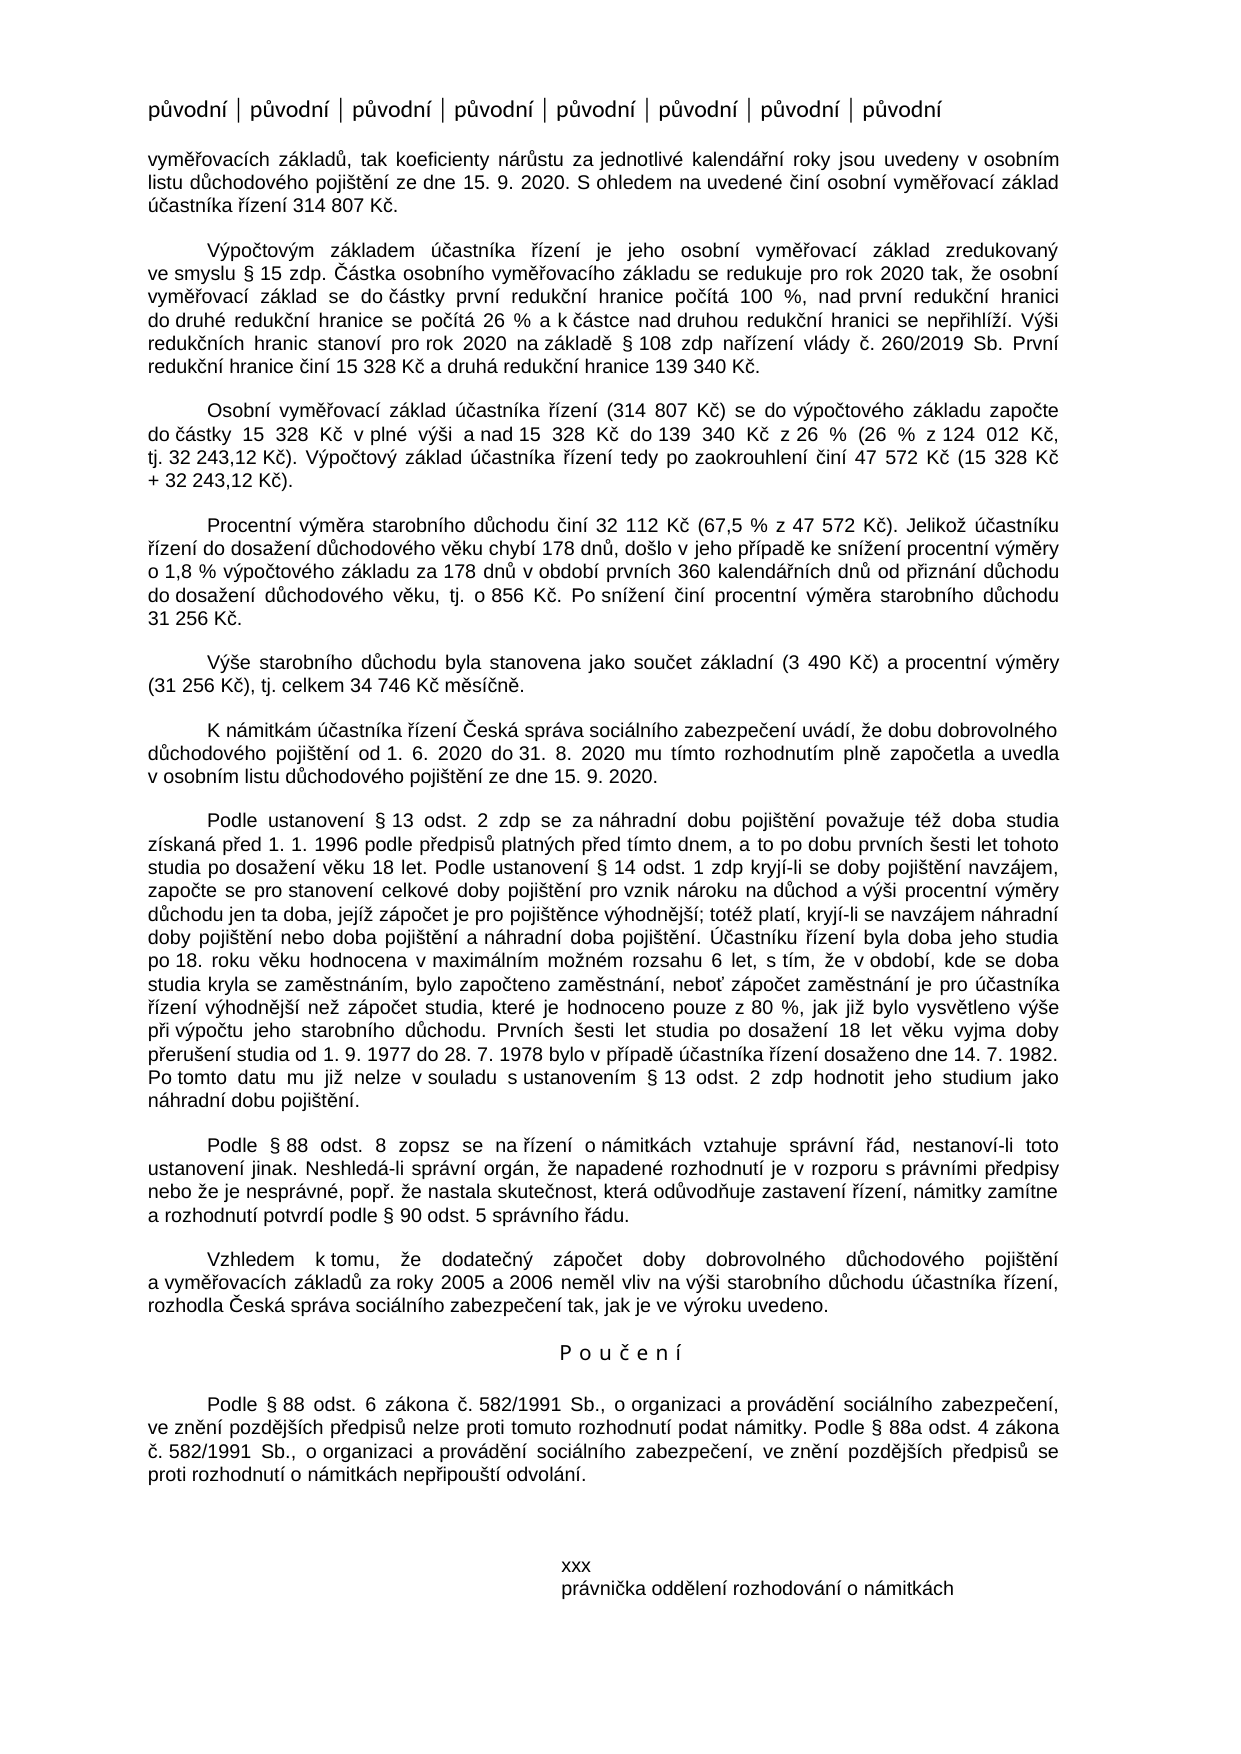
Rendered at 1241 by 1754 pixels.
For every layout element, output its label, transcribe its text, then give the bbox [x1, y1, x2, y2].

text Procentní výměra starobního důchodu činí 32 112 Kč (67,5 % z 47 572 Kč). Jelikož účastníku řízení do dosažení důchodového věku chybí 178 dnů, došlo v jeho případě ke snížení procentní výměry o 1,8 % výpočtového základu za 178 dnů v období prvních 360 kalendářních dnů od přiznání důchodu do dosažení důchodového věku, tj. o 856 Kč. Po snížení činí procentní výměra starobního důchodu 31 256 Kč. [148, 513, 1059, 629]
text Vzhledem k tomu, že dodatečný zápočet doby dobrovolného důchodového pojištění a vyměřovacích základů za roky 2005 a 2006 neměl vliv na výši starobního důchodu účastníka řízení, rozhodla Česká správa sociálního zabezpečení tak, jak je ve výroku uvedeno. [148, 1248, 1059, 1317]
text Podle § 88 odst. 6 zákona č. 582/1991 Sb., o organizaci a provádění sociálního zabezpečení, ve znění pozdějších předpisů nelze proti tomuto rozhodnutí podat námitky. Podle § 88a odst. 4 zákona č. 582/1991 Sb., o organizaci a provádění sociálního zabezpečení, ve znění pozdějších předpisů se proti rozhodnutí o námitkách nepřipouští odvolání. [148, 1393, 1059, 1486]
text právnička oddělení rozhodování o námitkách [561, 1577, 1059, 1600]
text Osobní vyměřovací základ účastníka řízení (314 807 Kč) se do výpočtového základu započte do částky 15 328 Kč v plné výši a nad 15 328 Kč do 139 340 Kč z 26 % (26 % z 124 012 Kč, tj. 32 243,12 Kč). Výpočtový základ účastníka řízení tedy po zaokrouhlení činí 47 572 Kč (15 328 Kč + 32 243,12 Kč). [148, 399, 1059, 492]
text Výše starobního důchodu byla stanovena jako součet základní (3 490 Kč) a procentní výměry (31 256 Kč), tj. celkem 34 746 Kč měsíčně. [148, 651, 1059, 697]
text Podle ustanovení § 13 odst. 2 zdp se za náhradní dobu pojištění považuje též doba studia získaná před 1. 1. 1996 podle předpisů platných před tímto dnem, a to po dobu prvních šesti let tohoto studia po dosažení věku 18 let. Podle ustanovení § 14 odst. 1 zdp kryjí-li se doby pojištění navzájem, započte se pro stanovení celkové doby pojištění pro vznik nároku na důchod a výši procentní výměry důchodu jen ta doba, jejíž zápočet je pro pojištěnce výhodnější; totéž platí, kryjí-li se navzájem náhradní doby pojištění nebo doba pojištění a náhradní doba pojištění. Účastníku řízení byla doba jeho studia po 18. roku věku hodnocena v maximálním možném rozsahu 6 let, s tím, že v období, kde se doba studia kryla se zaměstnáním, bylo započteno zaměstnání, neboť zápočet zaměstnání je pro účastníka řízení výhodnější než zápočet studia, které je hodnoceno pouze z 80 %, jak již bylo vysvětleno výše při výpočtu jeho starobního důchodu. Prvních šesti let studia po dosažení 18 let věku vyjma doby přerušení studia od 1. 9. 1977 do 28. 7. 1978 bylo v případě účastníka řízení dosaženo dne 14. 7. 1982. Po tomto datu mu již nelze v souladu s ustanovením § 13 odst. 2 zdp hodnotit jeho studium jako náhradní dobu pojištění. [148, 809, 1059, 1112]
text K námitkám účastníka řízení Česká správa sociálního zabezpečení uvádí, že dobu dobrovolného důchodového pojištění od 1. 6. 2020 do 31. 8. 2020 mu tímto rozhodnutím plně započetla a uvedla v osobním listu důchodového pojištění ze dne 15. 9. 2020. [148, 718, 1059, 788]
text Poučení [148, 1338, 1092, 1367]
text Podle § 88 odst. 8 zopsz se na řízení o námitkách vztahuje správní řád, nestanoví-li toto ustanovení jinak. Neshledá-li správní orgán, že napadené rozhodnutí je v rozporu s právními předpisy nebo že je nesprávné, popř. že nastala skutečnost, která odůvodňuje zastavení řízení, námitky zamítne a rozhodnutí potvrdí podle § 90 odst. 5 správního řádu. [148, 1133, 1059, 1226]
text xxx [561, 1554, 1059, 1576]
text Výpočtovým základem účastníka řízení je jeho osobní vyměřovací základ zredukovaný ve smyslu § 15 zdp. Částka osobního vyměřovacího základu se redukuje pro rok 2020 tak, že osobní vyměřovací základ se do částky první redukční hranice počítá 100 %, nad první redukční hranici do druhé redukční hranice se počítá 26 % a k částce nad druhou redukční hranici se nepřihlíží. Výši redukčních hranic stanoví pro rok 2020 na základě § 108 zdp nařízení vlády č. 260/2019 Sb. První redukční hranice činí 15 328 Kč a druhá redukční hranice 139 340 Kč. [148, 238, 1059, 378]
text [148, 148, 1059, 217]
